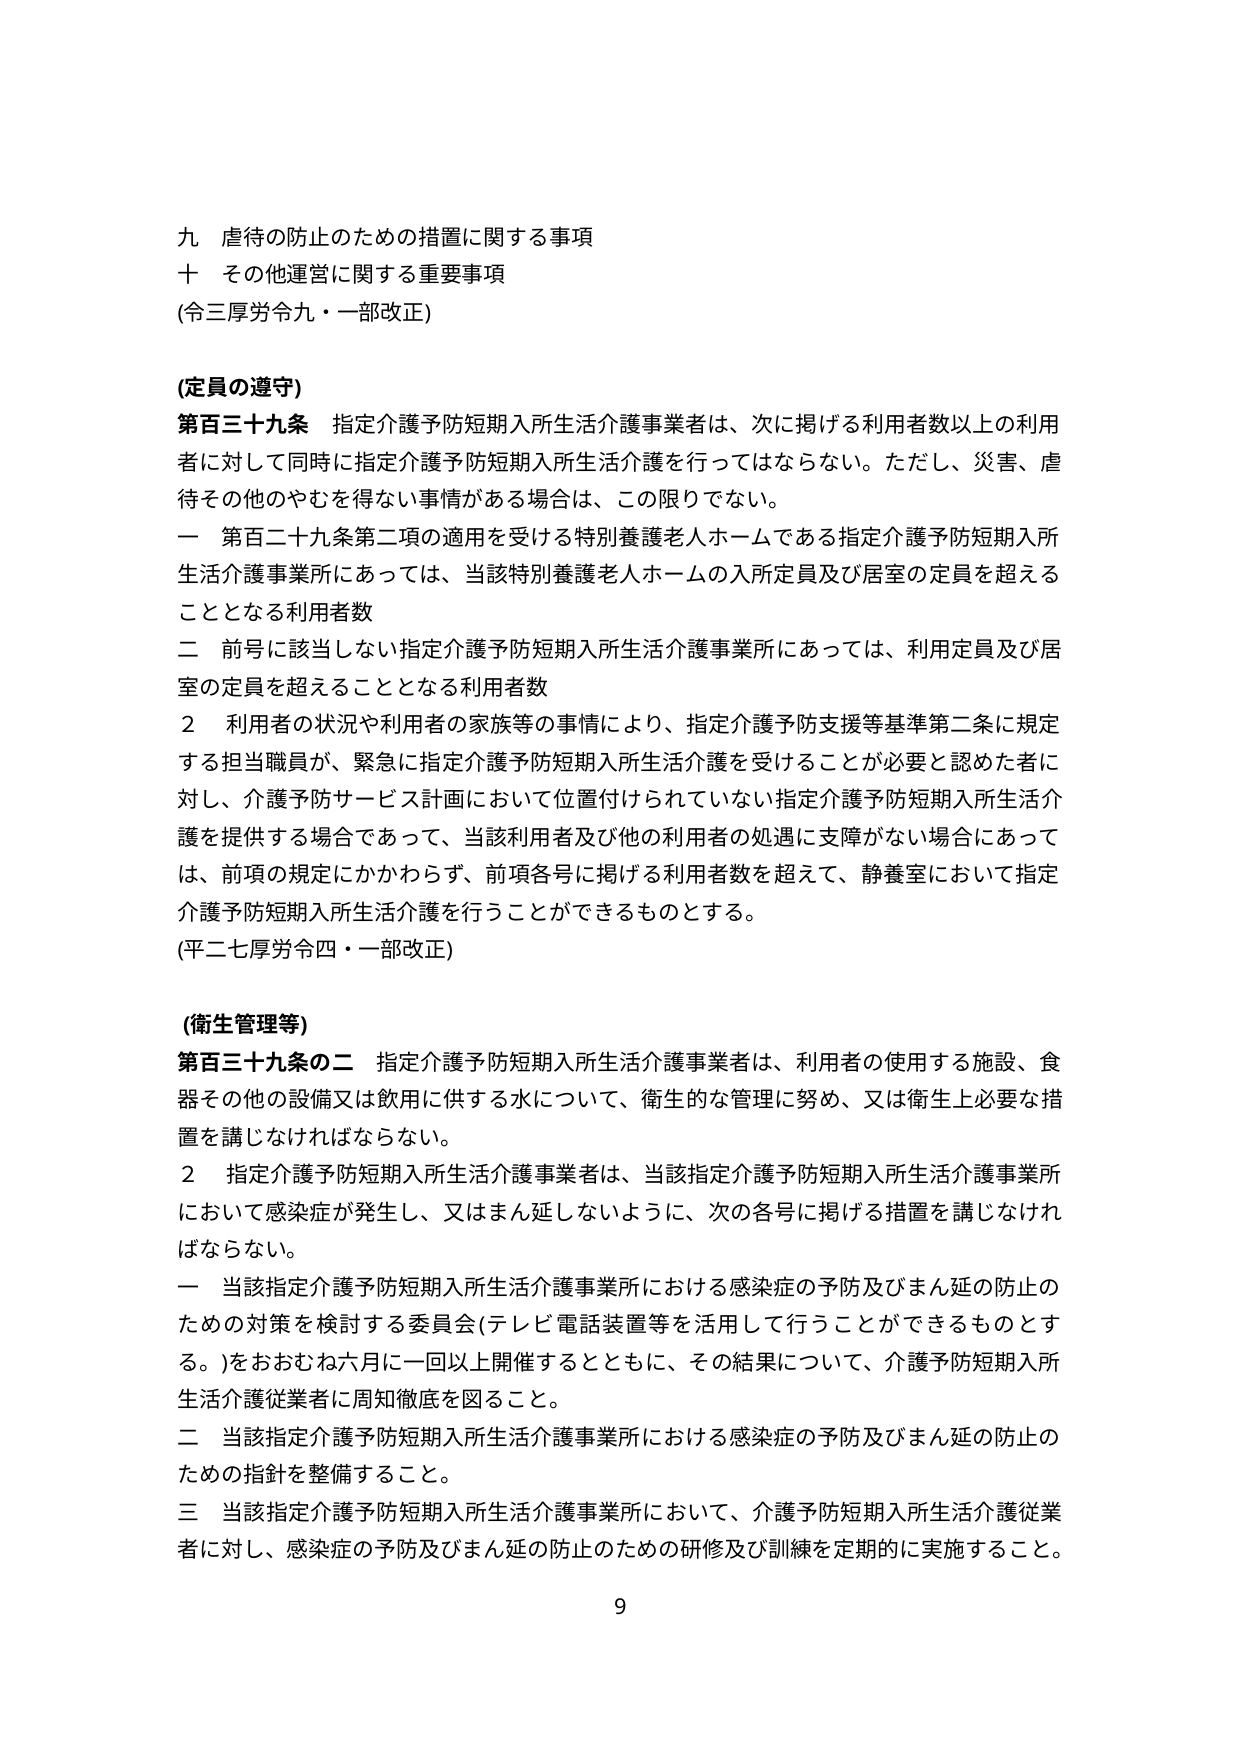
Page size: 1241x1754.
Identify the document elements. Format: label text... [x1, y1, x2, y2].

text 第百三十九条の二 指定介護予防短期入所生活介護事業者は、利用者の使用する施設、食器その他の設備又は飲用に供する水について、衛生的な管理に努め、又は衛生上必要な措置を講じなければならない。 [177, 1042, 1063, 1154]
text 九 虐待の防止のための措置に関する事項 [177, 217, 1063, 254]
text ２ 利用者の状況や利用者の家族等の事情により、指定介護予防支援等基準第二条に規定する担当職員が、緊急に指定介護予防短期入所生活介護を受けることが必要と認めた者に対し、介護予防サービス計画において位置付けられていない指定介護予防短期入所生活介護を提供する場合であって、当該利用者及び他の利用者の処遇に支障がない場合にあっては、前項の規定にかかわらず、前項各号に掲げる利用者数を超えて、静養室において指定介護予防短期入所生活介護を行うことができるものとする。 [177, 704, 1063, 929]
text (令三厚労令九・一部改正) [177, 292, 1063, 329]
text (定員の遵守) [177, 367, 1063, 404]
text (平二七厚労令四・一部改正) [177, 929, 1063, 967]
text 二 当該指定介護予防短期入所生活介護事業所における感染症の予防及びまん延の防止のための指針を整備すること。 [177, 1417, 1063, 1492]
text 二 前号に該当しない指定介護予防短期入所生活介護事業所にあっては、利用定員及び居室の定員を超えることとなる利用者数 [177, 629, 1063, 704]
text 十 その他運営に関する重要事項 [177, 254, 1063, 292]
text 第百三十九条 指定介護予防短期入所生活介護事業者は、次に掲げる利用者数以上の利用者に対して同時に指定介護予防短期入所生活介護を行ってはならない。ただし、災害、虐待その他のやむを得ない事情がある場合は、この限りでない。 [177, 404, 1063, 517]
text (衛生管理等) [177, 1004, 1063, 1042]
text 一 当該指定介護予防短期入所生活介護事業所における感染症の予防及びまん延の防止のための対策を検討する委員会(テレビ電話装置等を活用して行うことができるものとする。)をおおむね六月に一回以上開催するとともに、その結果について、介護予防短期入所生活介護従業者に周知徹底を図ること。 [177, 1267, 1063, 1417]
text 一 第百二十九条第二項の適用を受ける特別養護老人ホームである指定介護予防短期入所生活介護事業所にあっては、当該特別養護老人ホームの入所定員及び居室の定員を超えることとなる利用者数 [177, 517, 1063, 629]
text 三 当該指定介護予防短期入所生活介護事業所において、介護予防短期入所生活介護従業者に対し、感染症の予防及びまん延の防止のための研修及び訓練を定期的に実施すること。 [177, 1492, 1063, 1567]
text ２ 指定介護予防短期入所生活介護事業者は、当該指定介護予防短期入所生活介護事業所において感染症が発生し、又はまん延しないように、次の各号に掲げる措置を講じなければならない。 [177, 1154, 1063, 1267]
